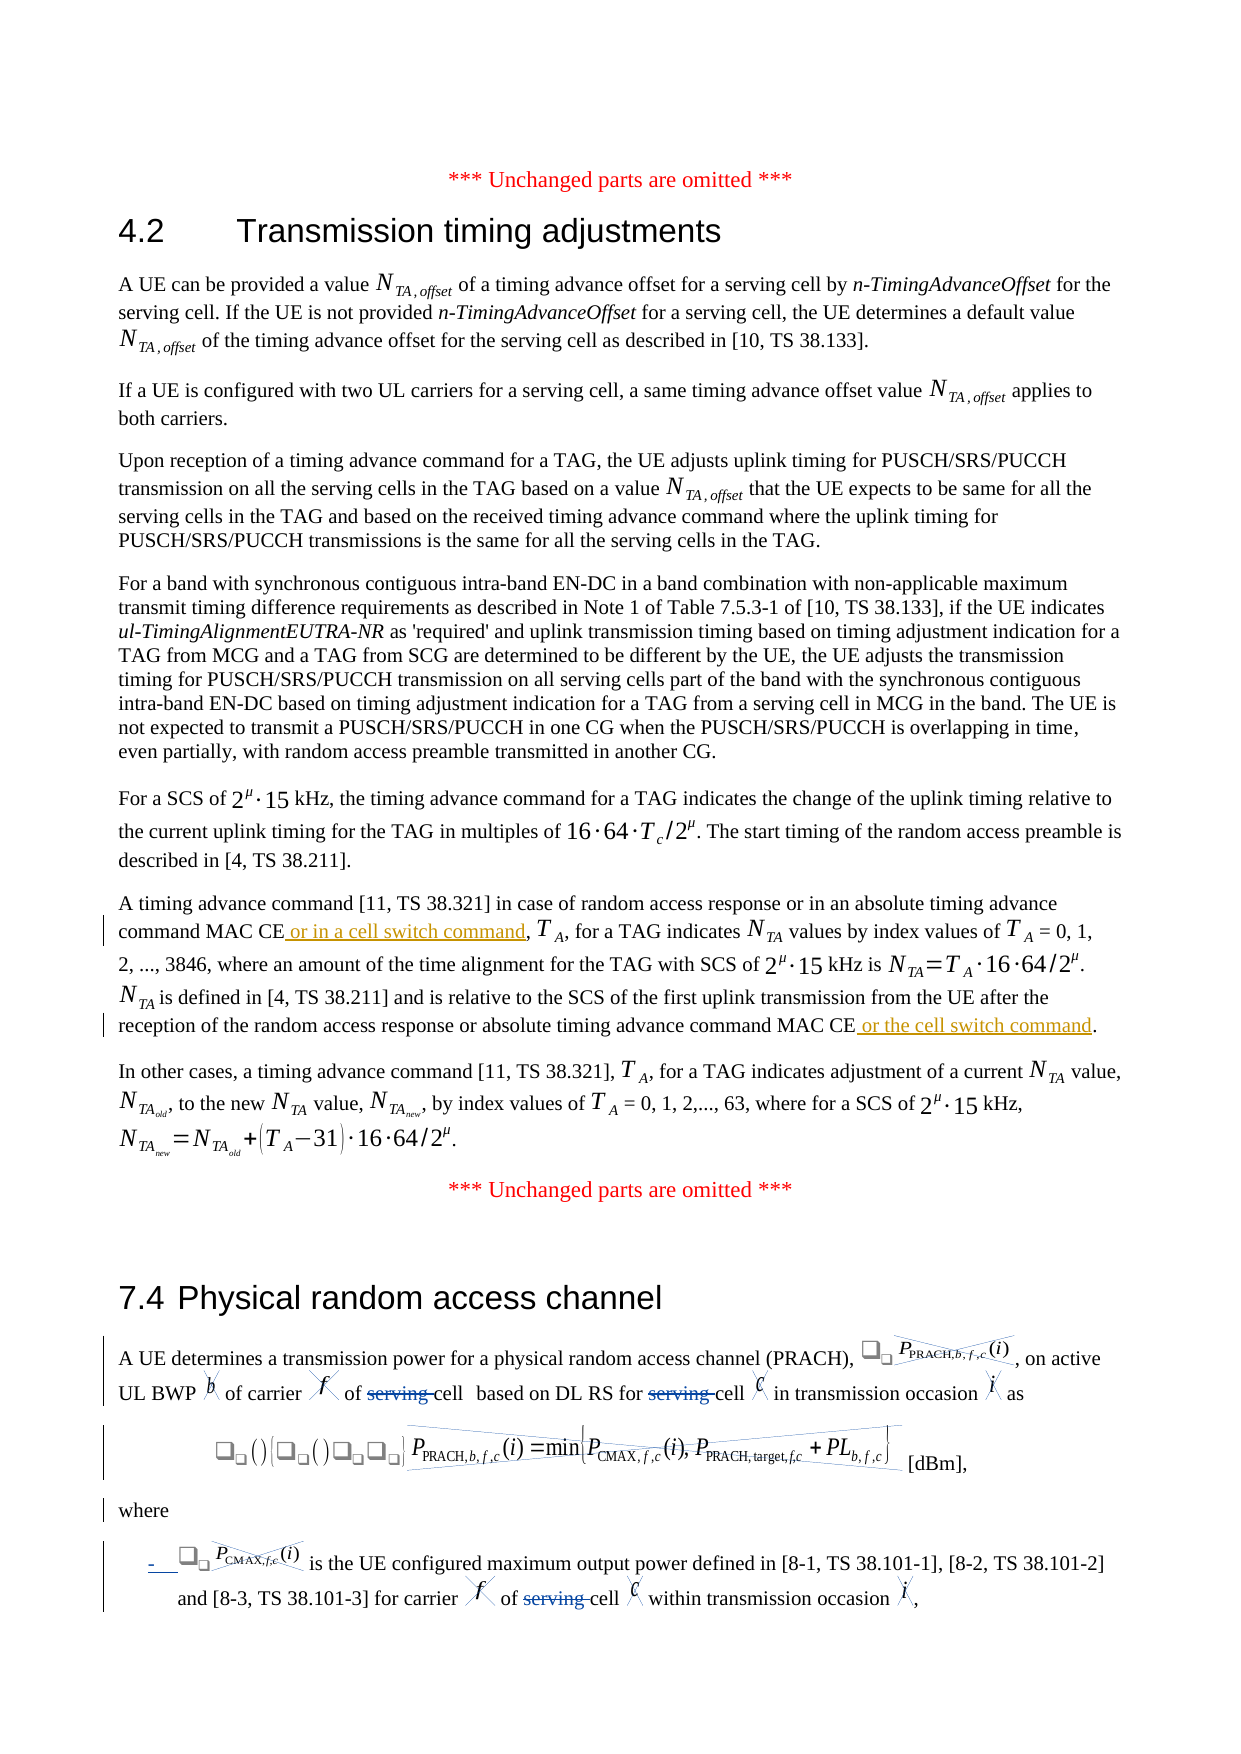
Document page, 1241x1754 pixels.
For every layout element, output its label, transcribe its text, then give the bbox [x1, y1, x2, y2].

subtitle 7.4 Physical random access channel [118, 1278, 1122, 1317]
text Upon reception of a timing advance command for a TAG, the UE adjusts uplink timing for PUSCH/SRS/PUCCH transmission on all the serving cells in the TAG based on a value that the UE expects to be same for all the serving cells in the TAG and based on the received timing advance command where the uplink timing for PUSCH/SRS/PUCCH transmissions is the same for all the serving cells in the TAG. [118, 448, 1122, 552]
text For a band with synchronous contiguous intra-band EN-DC in a band combination with non-applicable maximum transmit timing difference requirements as described in Note 1 of Table 7.5.3-1 of [10, TS 38.133], if the UE indicates ul-TimingAlignmentEUTRA-NR as 'required' and uplink transmission timing based on timing adjustment indication for a TAG from MCG and a TAG from SCG are determined to be different by the UE, the UE adjusts the transmission timing for PUSCH/SRS/PUCCH transmission on all serving cells part of the band with the synchronous contiguous intra-band EN-DC based on timing adjustment indication for a TAG from a serving cell in MCG in the band. The UE is not expected to transmit a PUSCH/SRS/PUCCH in one CG when the PUSCH/SRS/PUCCH is overlapping in time, even partially, with random access preamble transmitted in another CG. [118, 571, 1122, 763]
text where [118, 1498, 1122, 1522]
text *** Unchanged parts are omitted *** [118, 1176, 1122, 1202]
text A UE determines a transmission power for a physical random access channel (PRACH), , on active UL BWP of carrier of cell based on DL RS for cell in transmission occasion as [118, 1336, 1122, 1406]
text [dBm], [118, 1425, 1122, 1479]
text For a SCS of kHz, the timing advance command for a TAG indicates the change of the uplink timing relative to the current uplink timing for the TAG in multiples of . The start timing of the random access preamble is described in [4, TS 38.211]. [118, 782, 1122, 872]
subtitle 4.2 Transmission timing adjustments [118, 212, 1122, 250]
text If a UE is configured with two UL carriers for a serving cell, a same timing advance offset value applies to both carriers. [118, 374, 1122, 430]
text A UE can be provided a value of a timing advance offset for a serving cell by n-TimingAdvanceOffset for the serving cell. If the UE is not provided n-TimingAdvanceOffset for a serving cell, the UE determines a default value of the timing advance offset for the serving cell as described in [10, TS 38.133]. [118, 269, 1122, 356]
text is the UE configured maximum output power defined in [8-1, TS 38.101-1], [8-2, TS 38.101-2] and [8-3, TS 38.101-3] for carrier of cell within transmission occasion , [148, 1541, 1122, 1612]
text A timing advance command [11, TS 38.321] in case of random access response or in an absolute timing advance command MAC CE, , for a TAG indicates values by index values of = 0, 1, 2, ..., 3846, where an amount of the time alignment for the TAG with SCS of kHz is . is defined in [4, TS 38.211] and is relative to the SCS of the first uplink transmission from the UE after the reception of the random access response or absolute timing advance command MAC CE. [118, 891, 1122, 1037]
text In other cases, a timing advance command [11, TS 38.321], , for a TAG indicates adjustment of a current value, , to the new value, , by index values of = 0, 1, 2,..., 63, where for a SCS of kHz, . [118, 1055, 1122, 1157]
text *** Unchanged parts are omitted *** [118, 166, 1122, 193]
